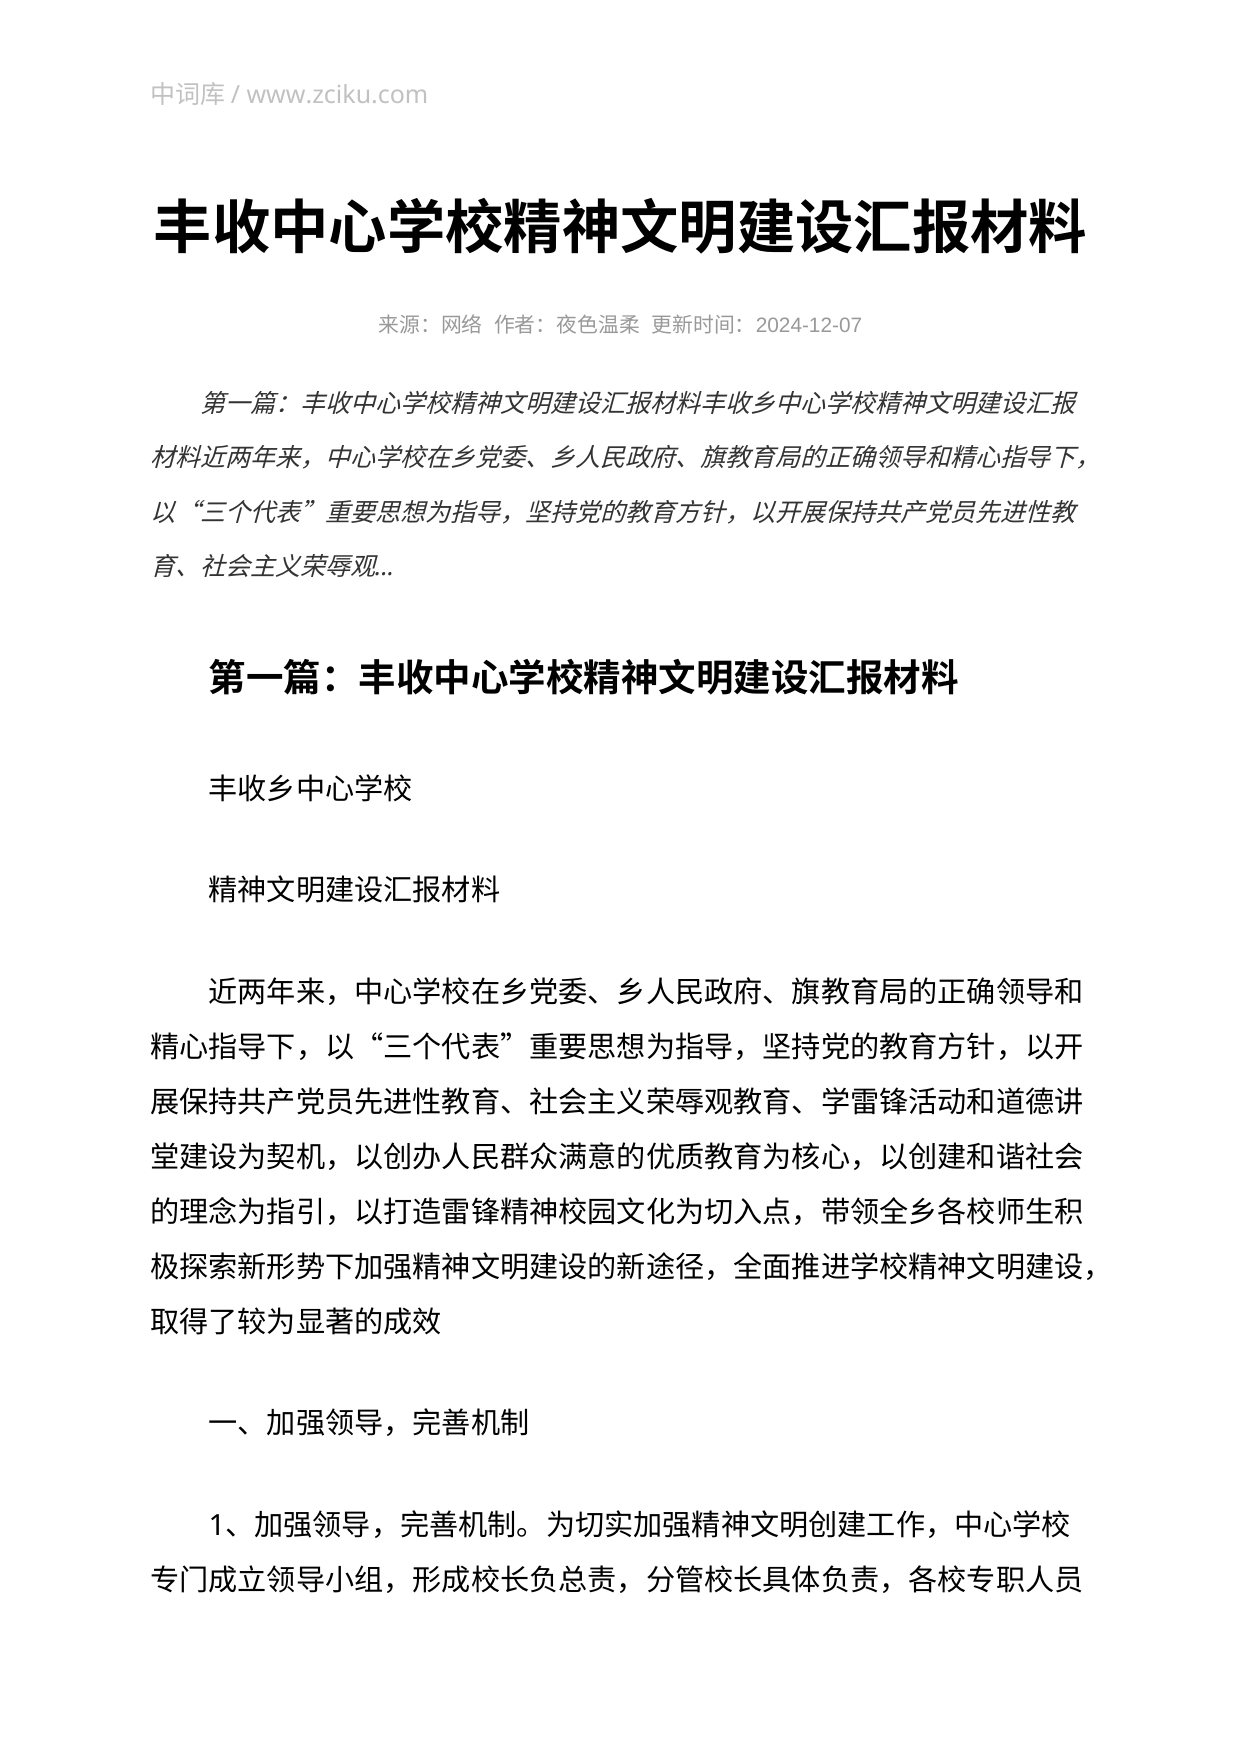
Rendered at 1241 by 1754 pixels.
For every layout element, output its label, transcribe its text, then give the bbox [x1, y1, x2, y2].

text 第一篇：丰收中心学校精神文明建设汇报材料丰收乡中心学校精神文明建设汇报材料近两年来，中心学校在乡党委、乡人民政府、旗教育局的正确领导和精心指导下，以“三个代表”重要思想为指导，坚持党的教育方针，以开展保持共产党员先进性教育、社会主义荣辱观... [150, 383, 1090, 583]
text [150, 1502, 1090, 1599]
subtitle 丰收中心学校精神文明建设汇报材料 [150, 181, 1090, 266]
text 近两年来，中心学校在乡党委、乡人民政府、旗教育局的正确领导和精心指导下，以“三个代表”重要思想为指导，坚持党的教育方针，以开展保持共产党员先进性教育、社会主义荣辱观教育、学雷锋活动和道德讲堂建设为契机，以创办人民群众满意的优质教育为核心，以创建和谐社会的理念为指引，以打造雷锋精神校园文化为切入点，带领全乡各校师生积极探索新形势下加强精神文明建设的新途径，全面推进学校精神文明建设，取得了较为显著的成效 [150, 969, 1090, 1340]
text 一、加强领导，完善机制 [150, 1400, 1090, 1442]
text 第一篇：丰收中心学校精神文明建设汇报材料 [150, 648, 1090, 702]
text 来源：网络 作者：夜色温柔 更新时间：2024-12-07 [150, 313, 1090, 337]
text 丰收乡中心学校 [150, 765, 1090, 807]
text 精神文明建设汇报材料 [150, 867, 1090, 909]
